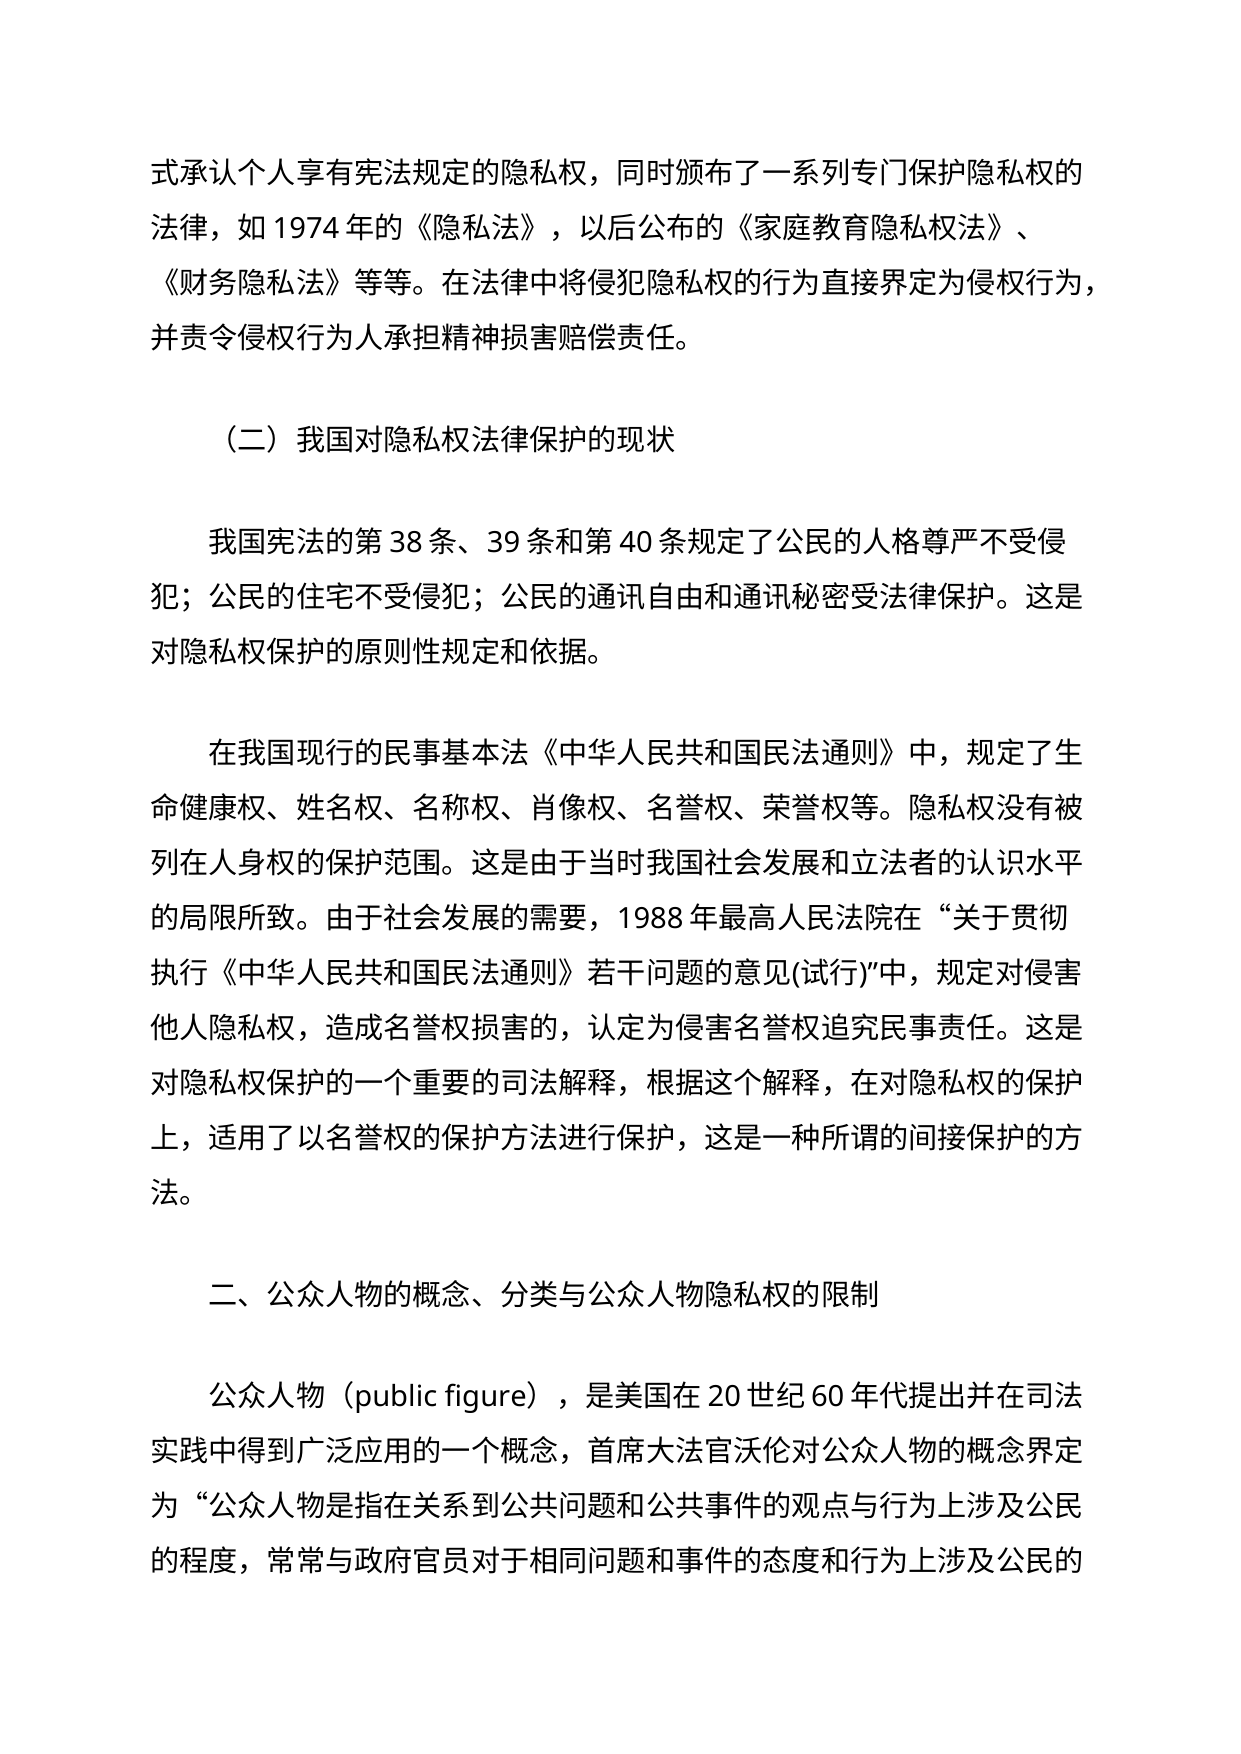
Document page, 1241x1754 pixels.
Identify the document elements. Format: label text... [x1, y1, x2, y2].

text 在我国现行的民事基本法《中华人民共和国民法通则》中，规定了生命健康权、姓名权、名称权、肖像权、名誉权、荣誉权等。隐私权没有被列在人身权的保护范围。这是由于当时我国社会发展和立法者的认识水平的局限所致。由于社会发展的需要，1988年最高人民法院在“关于贯彻执行《中华人民共和国民法通则》若干问题的意见(试行)”中，规定对侵害他人隐私权，造成名誉权损害的，认定为侵害名誉权追究民事责任。这是对隐私权保护的一个重要的司法解释，根据这个解释，在对隐私权的保护上，适用了以名誉权的保护方法进行保护，这是一种所谓的间接保护的方法。 [150, 730, 1090, 1212]
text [150, 1373, 1090, 1580]
text 我国宪法的第38条、39条和第40条规定了公民的人格尊严不受侵犯；公民的住宅不受侵犯；公民的通讯自由和通讯秘密受法律保护。这是对隐私权保护的原则性规定和依据。 [150, 518, 1090, 671]
text （二）我国对隐私权法律保护的现状 [150, 417, 1090, 459]
text 二、公众人物的概念、分类与公众人物隐私权的限制 [150, 1271, 1090, 1313]
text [150, 150, 1090, 357]
